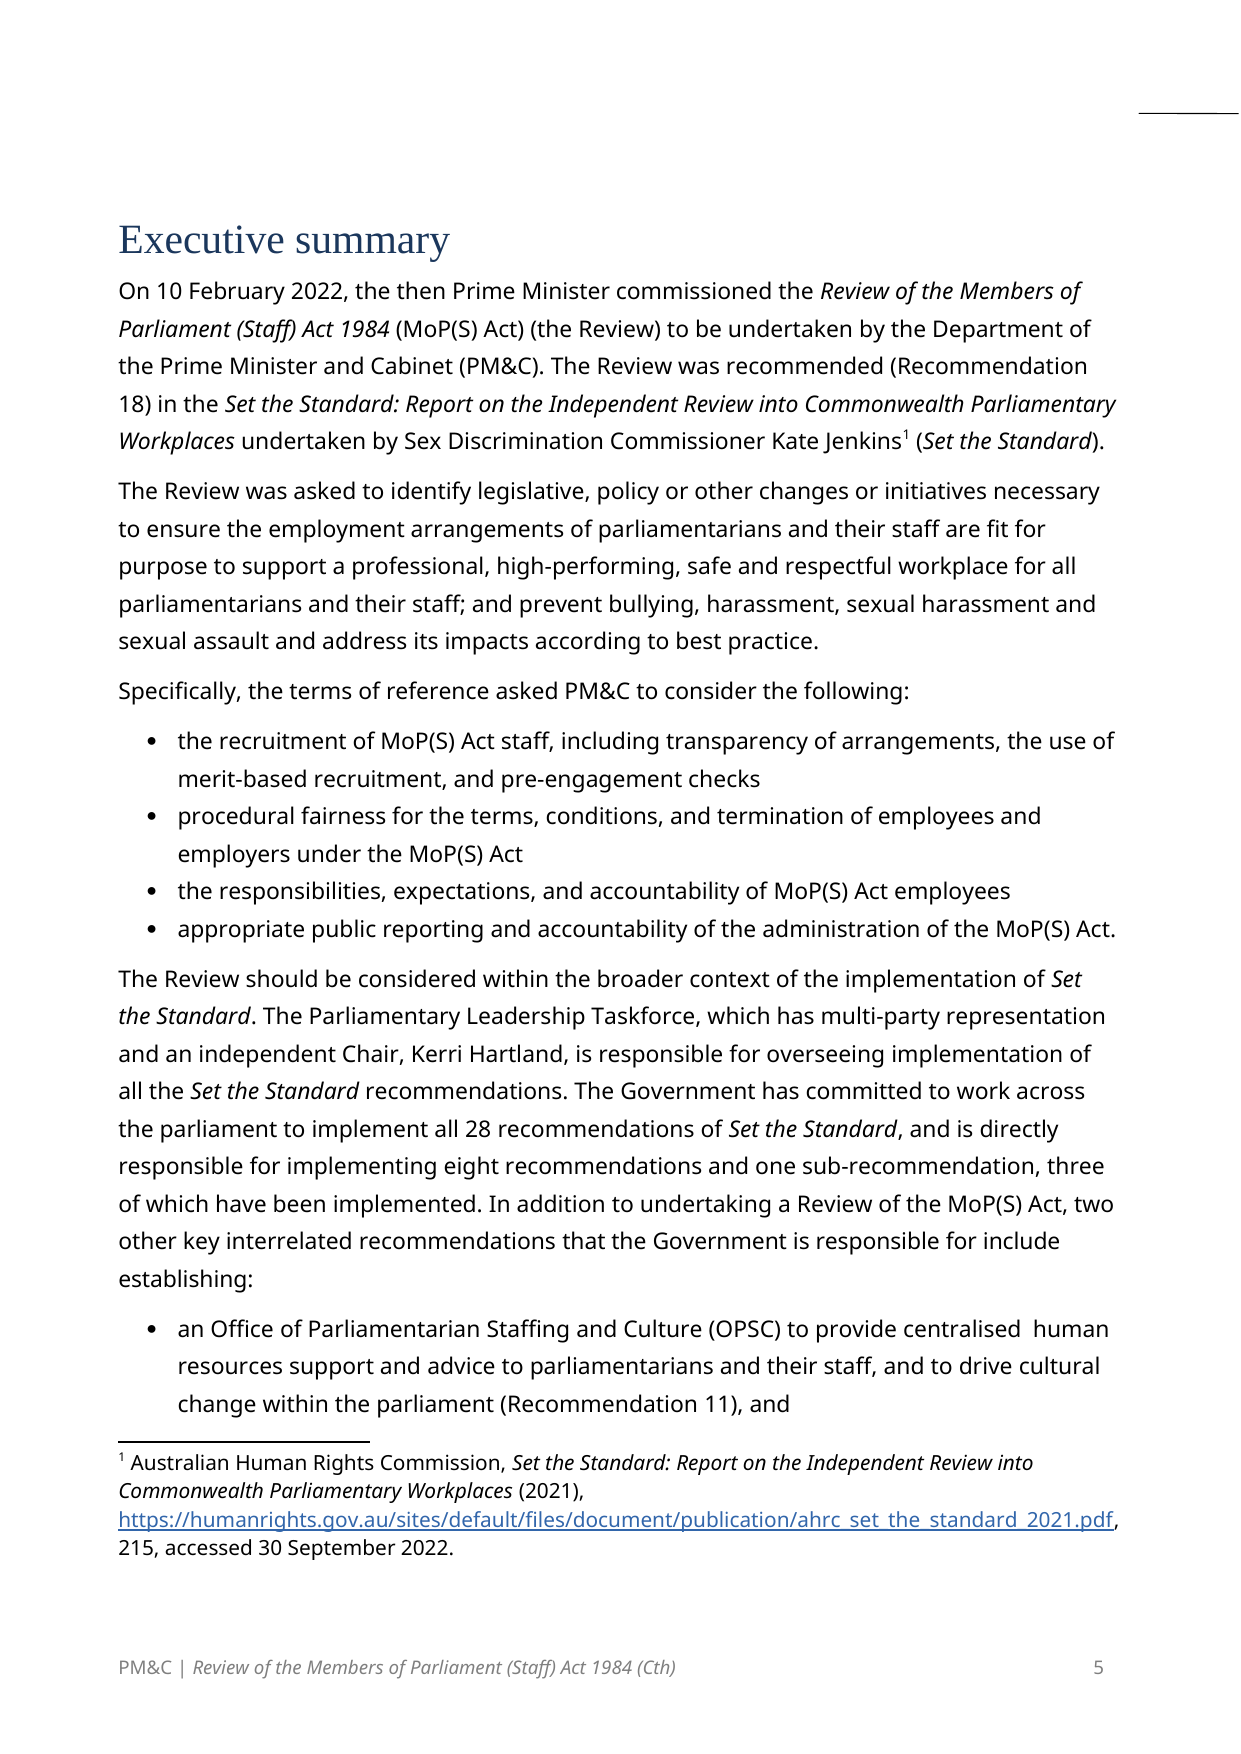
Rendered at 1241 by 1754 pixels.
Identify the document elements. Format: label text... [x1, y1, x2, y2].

subtitle Executive summary [118, 215, 1122, 263]
list appropriate public reporting and accountability of the administration of the MoP(S) Act. [148, 913, 1122, 944]
list procedural fairness for the terms, conditions, and termination of employees and employers under the MoP(S) Act [148, 800, 1122, 869]
text Specifically, the terms of reference asked PM&C to consider the following: [118, 675, 1122, 706]
list the recruitment of MoP(S) Act staff, including transparency of arrangements, the use of merit-based recruitment, and pre-engagement checks [148, 725, 1122, 794]
text The Review was asked to identify legislative, policy or other changes or initiatives necessary to ensure the employment arrangements of parliamentarians and their staff are fit for purpose to support a professional, high-performing, safe and respectful workplace for all parliamentarians and their staff; and prevent bullying, harassment, sexual harassment and sexual assault and address its impacts according to best practice. [118, 475, 1122, 656]
list the responsibilities, expectations, and accountability of MoP(S) Act employees [148, 875, 1122, 906]
text The Review should be considered within the broader context of the implementation of Set the Standard. The Parliamentary Leadership Taskforce, which has multi-party representation and an independent Chair, Kerri Hartland, is responsible for overseeing implementation of all the Set the Standard recommendations. The Government has committed to work across the parliament to implement all 28 recommendations of Set the Standard, and is directly responsible for implementing eight recommendations and one sub-recommendation, three of which have been implemented. In addition to undertaking a Review of the MoP(S) Act, two other key interrelated recommendations that the Government is responsible for include establishing: [118, 963, 1122, 1294]
text On 10 February 2022, the then Prime Minister commissioned the Review of the Members of Parliament (Staff) Act 1984 (MoP(S) Act) (the Review) to be undertaken by the Department of the Prime Minister and Cabinet (PM&C). The Review was recommended (Recommendation 18) in the Set the Standard: Report on the Independent Review into Commonwealth Parliamentary Workplaces undertaken by Sex Discrimination Commissioner Kate Jenkins (Set the Standard). [118, 275, 1122, 456]
list an Office of Parliamentarian Staffing and Culture (OPSC) to provide centralised human resources support and advice to parliamentarians and their staff, and to drive cultural change within the parliament (Recommendation 11), and [148, 1313, 1122, 1419]
